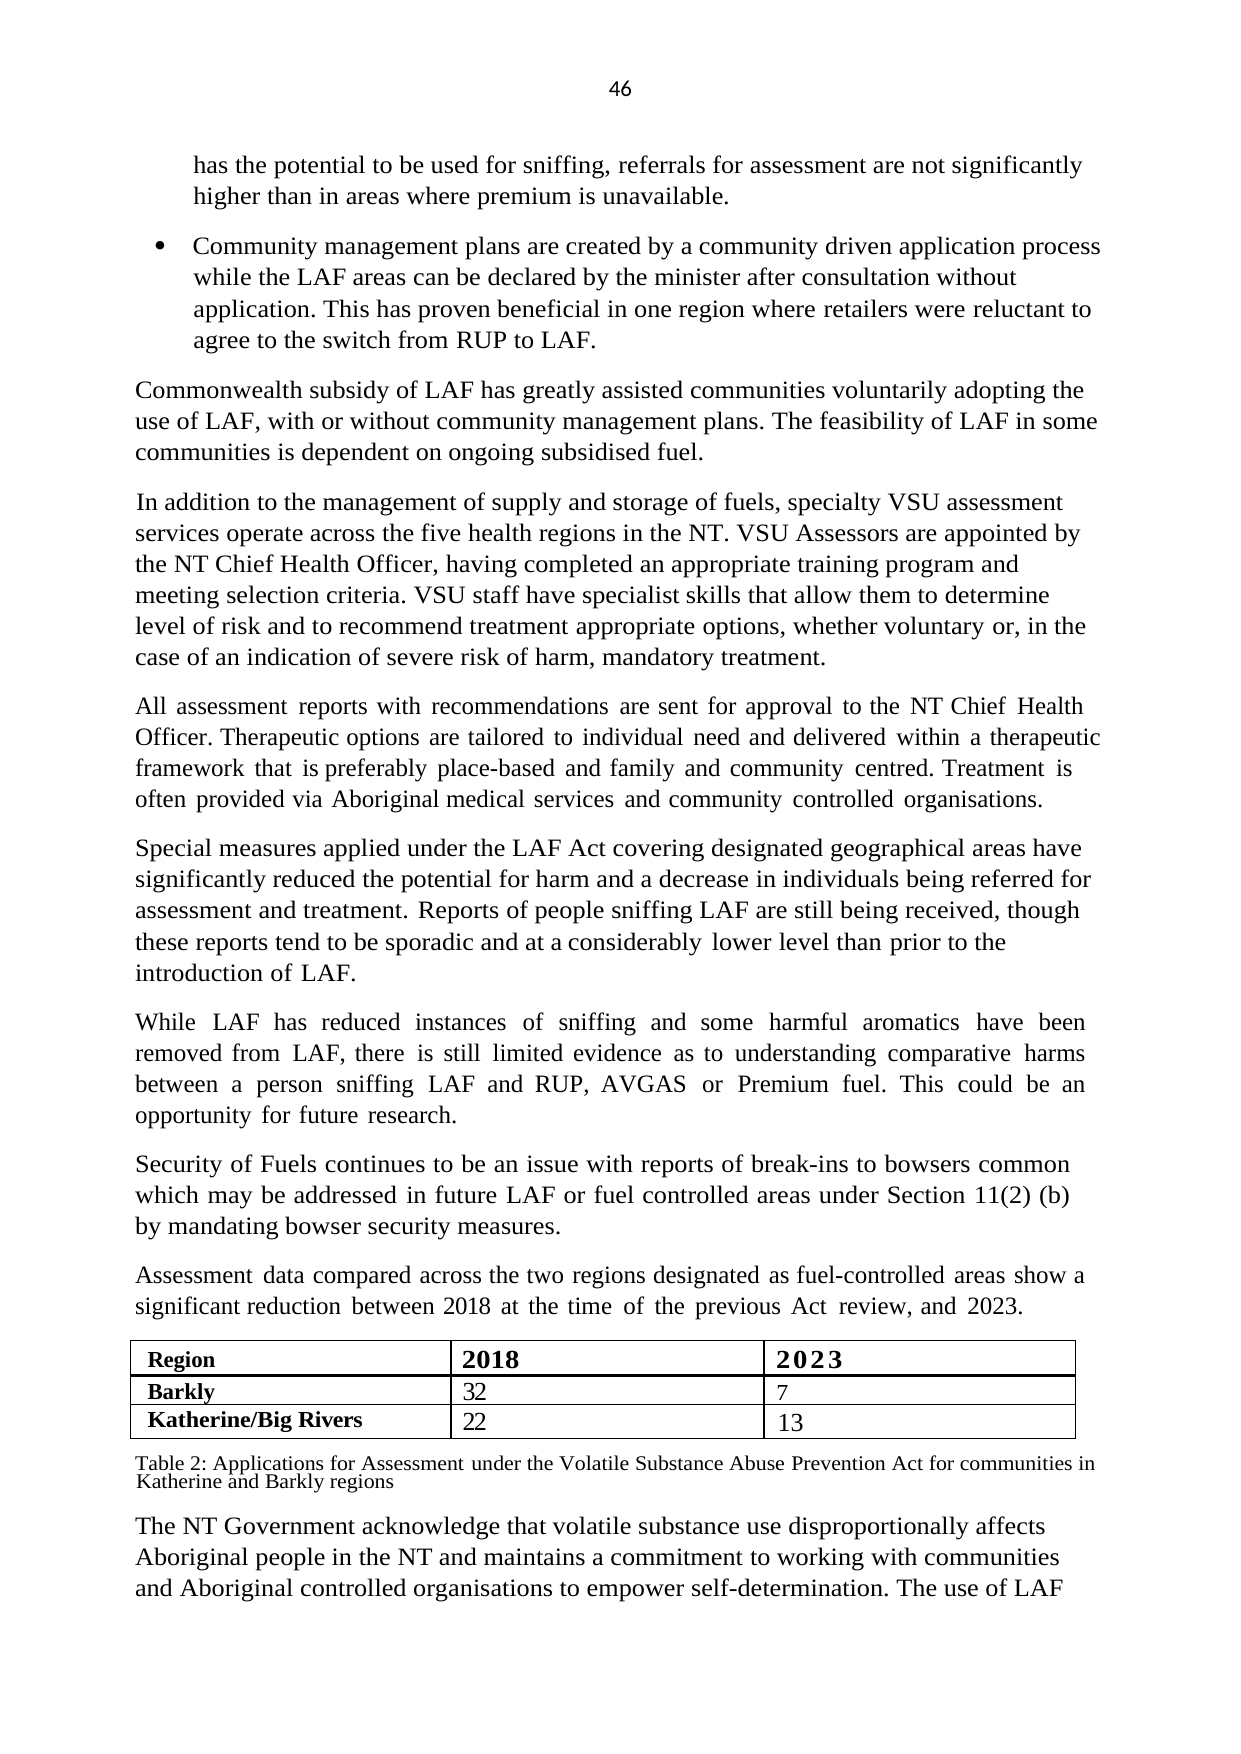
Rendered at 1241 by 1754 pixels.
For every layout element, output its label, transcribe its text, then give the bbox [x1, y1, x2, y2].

text Assessment data compared across the two regions designated as fuel-controlled areas show a significant reduction between 2018 at the time of the previous Act review, and 2023. [135, 1261, 1106, 1320]
text Table 2: Applications for Assessment under the Volatile Substance Abuse Prevention Act for communities in Katherine and Barkly regions [135, 1456, 1122, 1492]
table_cell Barkly [131, 1377, 450, 1403]
table_header 2018 [452, 1341, 763, 1374]
table_cell Katherine/Big Rivers [131, 1405, 450, 1437]
table_cell 22 [452, 1405, 763, 1437]
list Community management plans are created by a community driven application process while the LAF areas can be declared by the minister after consultation without application. This has proven beneficial in one region where retailers were reluctant to agree to the switch from RUP to LAF. [156, 231, 1109, 354]
text All assessment reports with recommendations are sent for approval to the NT Chief Health Officer. Therapeutic options are tailored to individual need and delivered within a therapeutic framework that is preferably place-based and family and community centred. Treatment is often provided via Aboriginal medical services and community controlled organisations. [135, 691, 1106, 813]
text In addition to the management of supply and storage of fuels, specialty VSU assessment services operate across the five health regions in the NT. VSU Assessors are appointed by the NT Chief Health Officer, having completed an appropriate training program and meeting selection criteria. VSU staff have specialist skills that allow them to determine level of risk and to recommend treatment appropriate options, whether voluntary or, in the case of an indication of severe risk of harm, mandatory treatment. [135, 487, 1106, 671]
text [135, 1511, 1096, 1602]
text Commonwealth subsidy of LAF has greatly assisted communities voluntarily adopting the use of LAF, with or without community management plans. The feasibility of LAF in some communities is dependent on ongoing subsidised fuel. [135, 375, 1106, 466]
table_header Region [131, 1341, 450, 1374]
text Security of Fuels continues to be an issue with reports of break-ins to bowsers common which may be addressed in future LAF or fuel controlled areas under Section 11(2) (b) by mandating bowser security measures. [135, 1149, 1071, 1240]
table_cell 32 [452, 1377, 763, 1403]
table_header 2 0 2 3 [765, 1341, 1075, 1374]
table_cell 7 [765, 1377, 1075, 1403]
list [156, 150, 1106, 210]
text Special measures applied under the LAF Act covering designated geographical areas have significantly reduced the potential for harm and a decrease in individuals being referred for assessment and treatment. Reports of people sniffing LAF are still being received, though these reports tend to be sporadic and at a considerably lower level than prior to the introduction of LAF. [135, 833, 1106, 986]
text While LAF has reduced instances of sniffing and some harmful aromatics have been removed from LAF, there is still limited evidence as to understanding comparative harms between a person sniffing LAF and RUP, AVGAS or Premium fuel. This could be an opportunity for future research. [135, 1007, 1086, 1129]
table_cell 13 [765, 1405, 1075, 1437]
